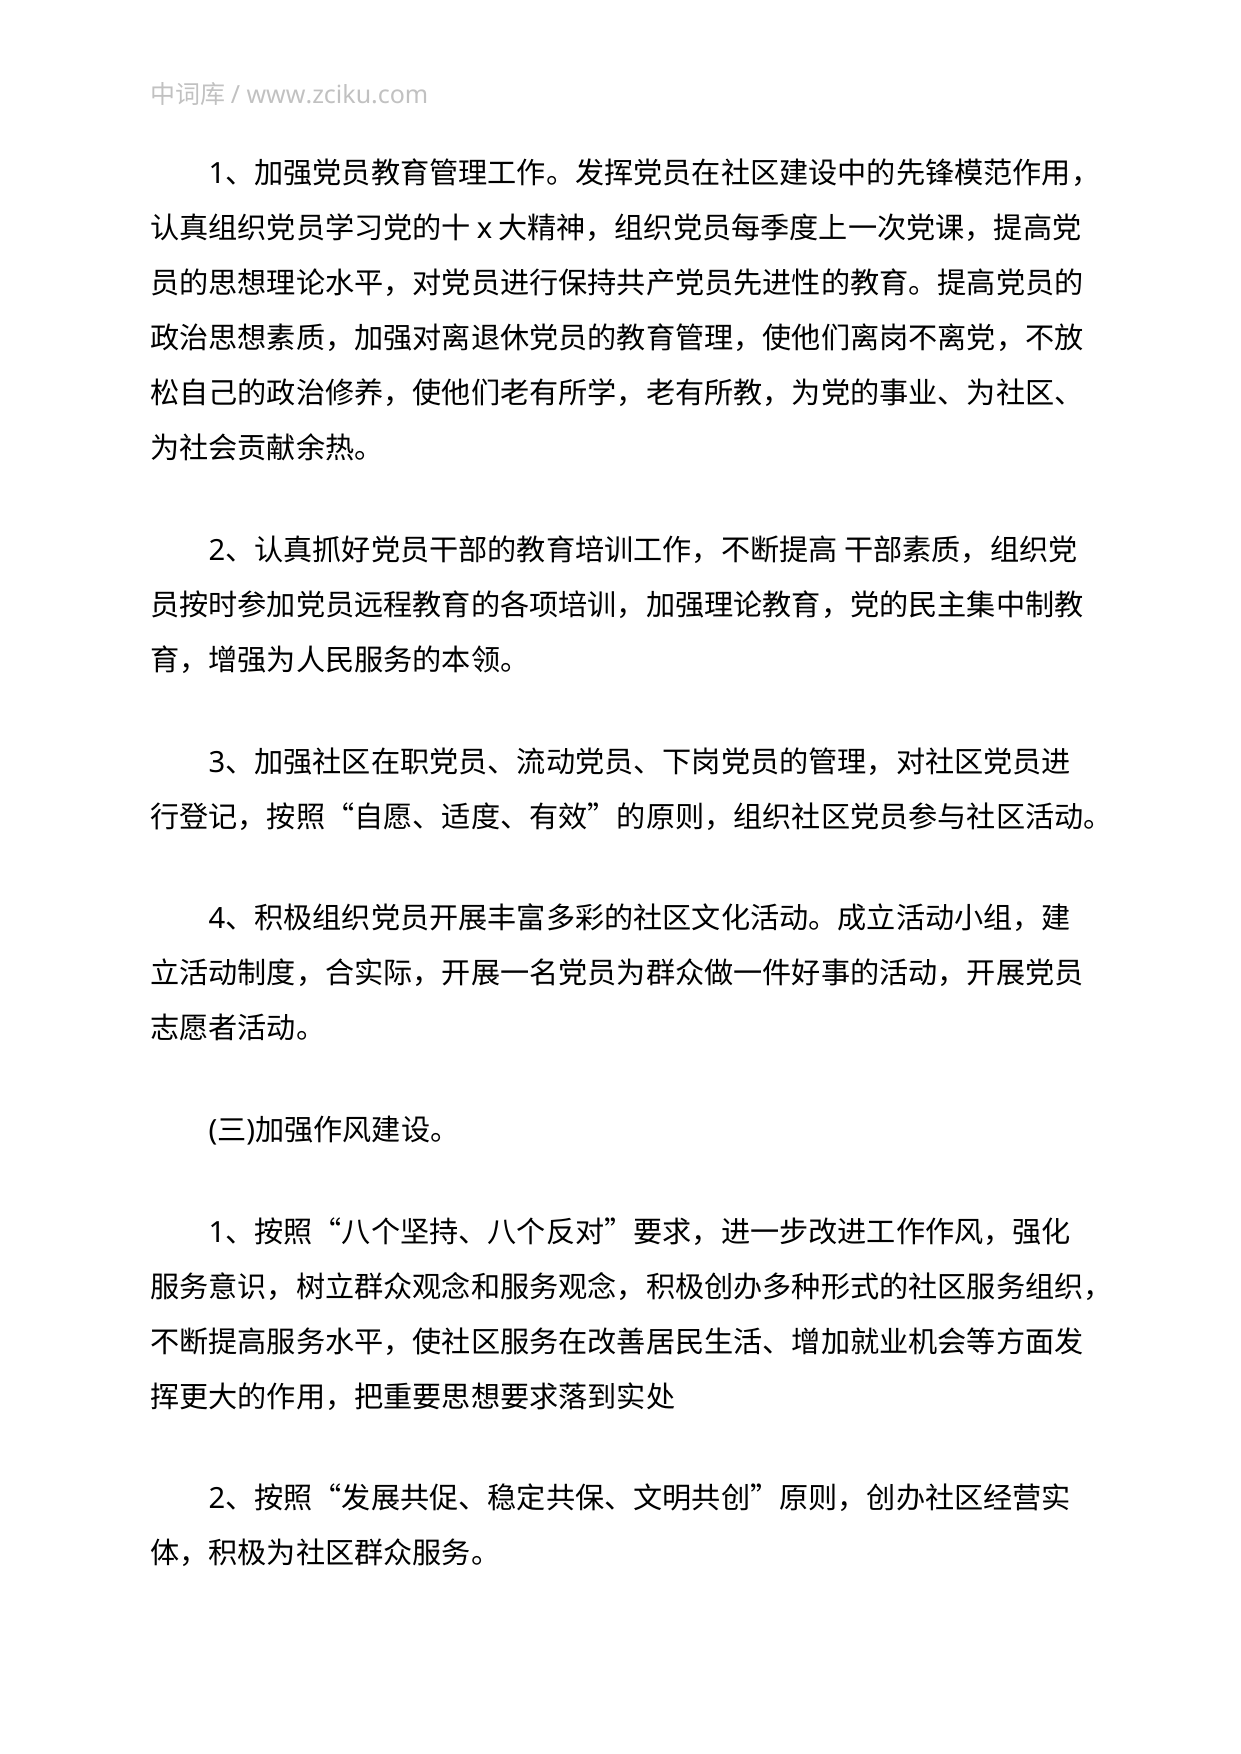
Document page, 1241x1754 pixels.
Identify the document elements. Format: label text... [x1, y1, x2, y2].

text 4、积极组织党员开展丰富多彩的社区文化活动。成立活动小组，建立活动制度，合实际，开展一名党员为群众做一件好事的活动，开展党员志愿者活动。 [150, 895, 1090, 1047]
text 2、按照“发展共促、稳定共保、文明共创”原则，创办社区经营实体，积极为社区群众服务。 [150, 1475, 1090, 1572]
text (三)加强作风建设。 [150, 1107, 1090, 1149]
text 3、加强社区在职党员、流动党员、下岗党员的管理，对社区党员进行登记，按照“自愿、适度、有效”的原则，组织社区党员参与社区活动。 [150, 738, 1090, 835]
text 1、加强党员教育管理工作。发挥党员在社区建设中的先锋模范作用，认真组织党员学习党的十x大精神，组织党员每季度上一次党课，提高党员的思想理论水平，对党员进行保持共产党员先进性的教育。提高党员的政治思想素质，加强对离退休党员的教育管理，使他们离岗不离党，不放松自己的政治修养，使他们老有所学，老有所教，为党的事业、为社区、为社会贡献余热。 [150, 150, 1090, 467]
text 1、按照“八个坚持、八个反对”要求，进一步改进工作作风，强化服务意识，树立群众观念和服务观念，积极创办多种形式的社区服务组织，不断提高服务水平，使社区服务在改善居民生活、增加就业机会等方面发挥更大的作用，把重要思想要求落到实处 [150, 1208, 1090, 1416]
text 2、认真抓好党员干部的教育培训工作，不断提高 干部素质，组织党员按时参加党员远程教育的各项培训，加强理论教育，党的民主集中制教育，增强为人民服务的本领。 [150, 526, 1090, 679]
